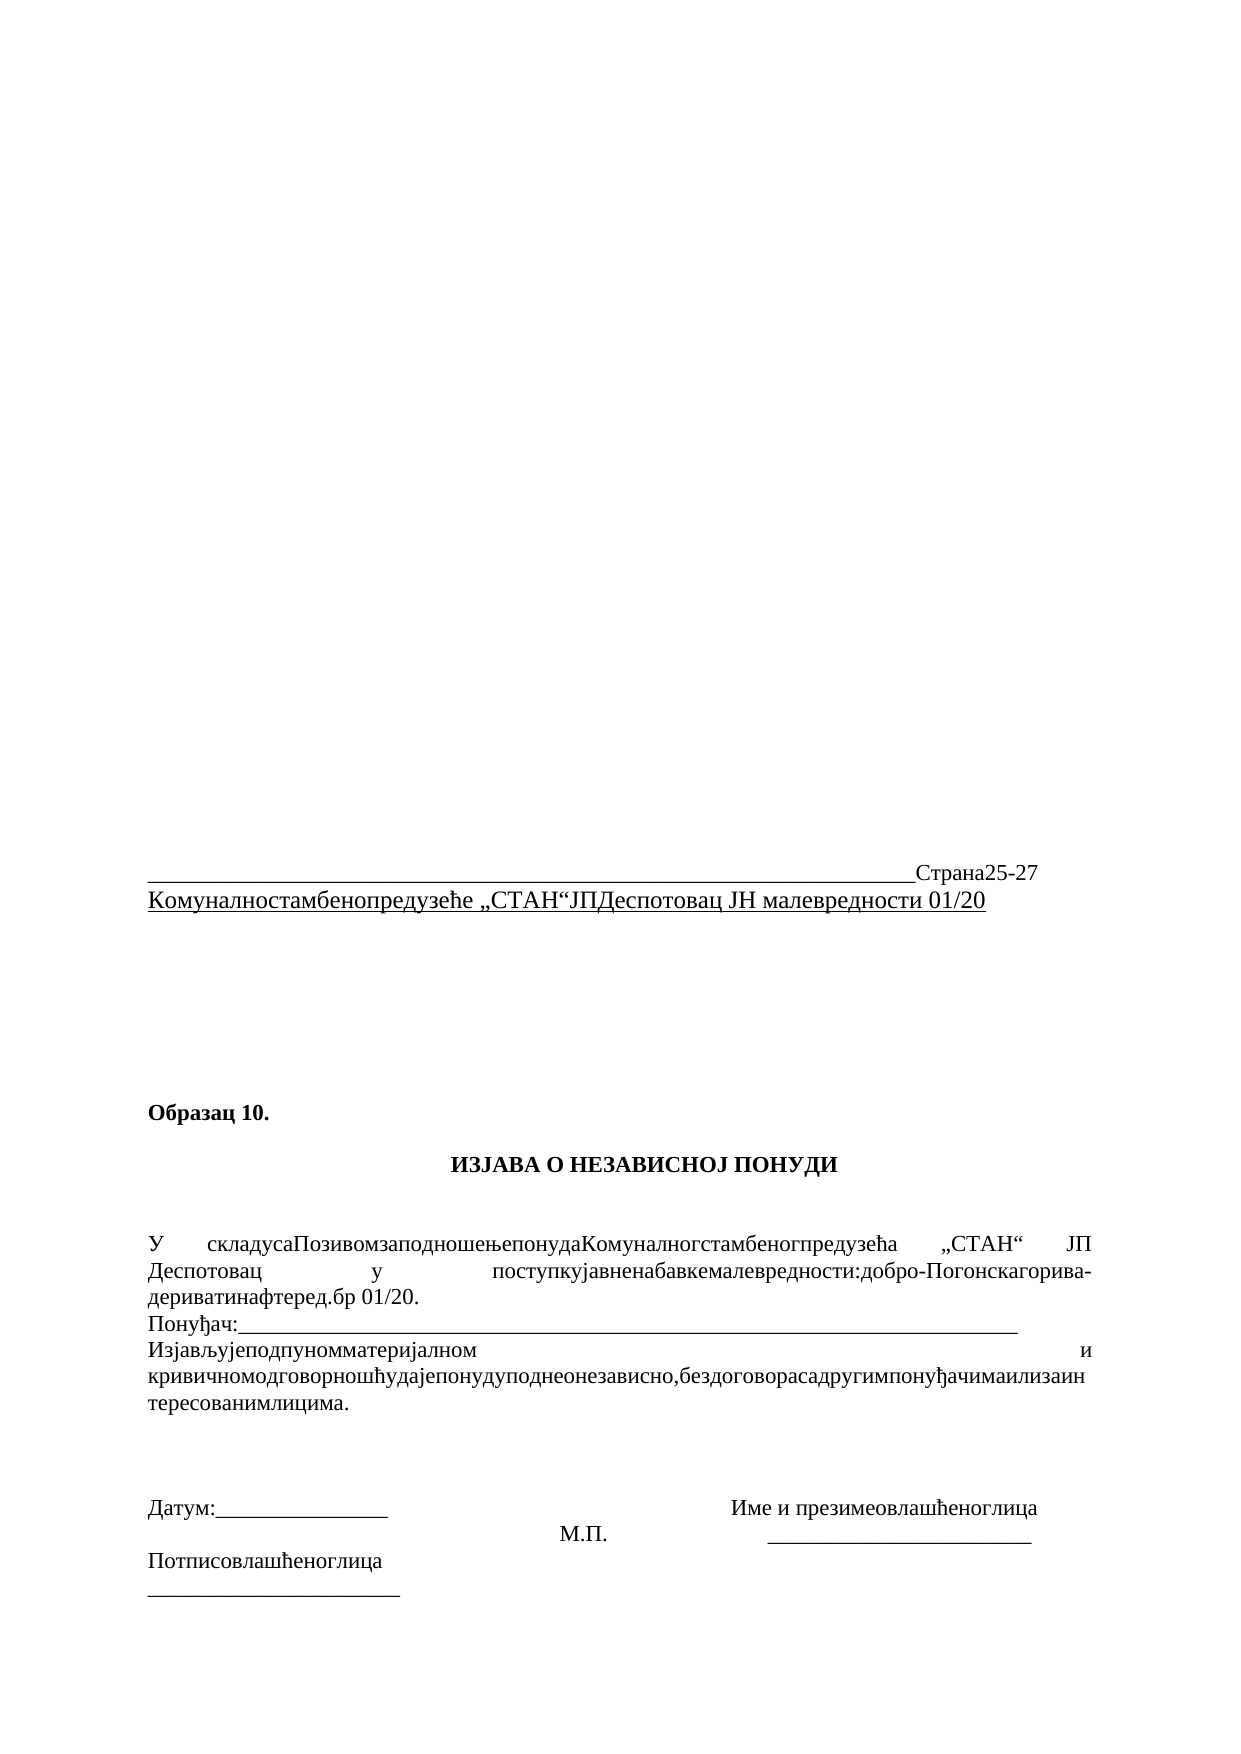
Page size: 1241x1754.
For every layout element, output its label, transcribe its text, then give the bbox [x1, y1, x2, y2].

text У складусаПозивомзаподношењепонудаКомуналногстамбеногпредузећа „СТАН“ ЈП Деспотовац у поступкујавненабавкемалевредности:добро-Погонскагорива-дериватинафтеред.бр 01/20. [148, 1231, 1093, 1309]
text Комуналностамбенопредузеће „СТАН“ЈПДеспотовац ЈН малевредности 01/20 [148, 886, 1093, 914]
text Понуђач:____________________________________________________________________ [148, 1309, 1093, 1336]
text ИЗЈАВА О НЕЗАВИСНОЈ ПОНУДИ [148, 1151, 1093, 1178]
text Потписовлашћеноглица [148, 1547, 1093, 1573]
text Изјављујеподпуномматеријалном и кривичномодговорношћудајепонудуподнеонезависно,бездоговорасадругимпонуђачимаилизаинтересованимлицима. [148, 1336, 1093, 1415]
text М.П. _______________________ [148, 1520, 1093, 1547]
text Датум:_______________ Име и презимеовлашћеноглица [148, 1494, 1093, 1520]
text ______________________ [148, 1573, 1093, 1599]
text ___________________________________________________________________Страна25-27 [148, 859, 1093, 886]
text Образац 10. [148, 1099, 1093, 1125]
